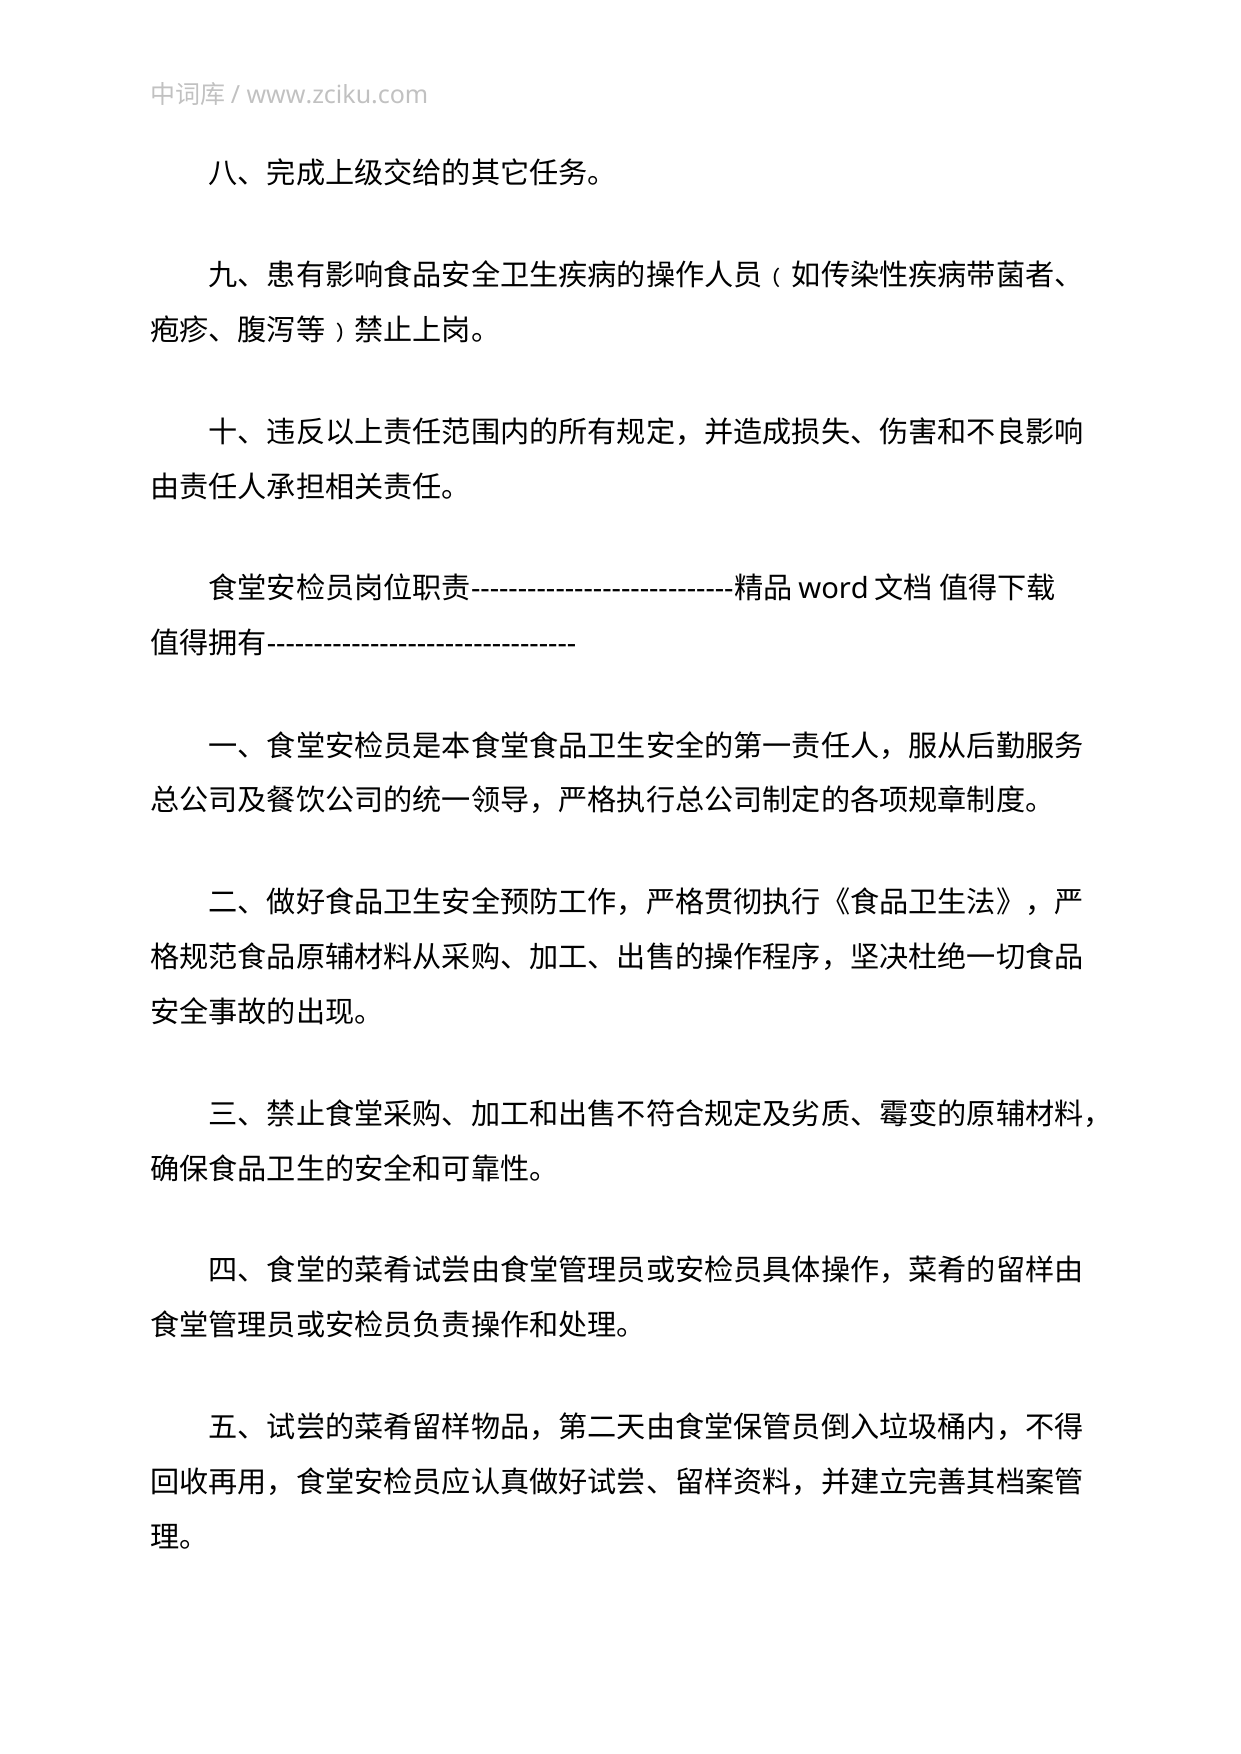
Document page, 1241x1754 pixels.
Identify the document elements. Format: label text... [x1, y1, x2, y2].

text 一、食堂安检员是本食堂食品卫生安全的第一责任人，服从后勤服务总公司及餐饮公司的统一领导，严格执行总公司制定的各项规章制度。 [150, 722, 1090, 819]
text 十、违反以上责任范围内的所有规定，并造成损失、伤害和不良影响由责任人承担相关责任。 [150, 408, 1090, 506]
text 食堂安检员岗位职责----------------------------精品word文档 值得下载 值得拥有--------------------------------- [150, 565, 1090, 662]
text 五、试尝的菜肴留样物品，第二天由食堂保管员倒入垃圾桶内，不得回收再用，食堂安检员应认真做好试尝、留样资料，并建立完善其档案管理。 [150, 1404, 1090, 1556]
text 三、禁止食堂采购、加工和出售不符合规定及劣质、霉变的原辅材料，确保食品卫生的安全和可靠性。 [150, 1090, 1090, 1187]
text 九、患有影响食品安全卫生疾病的操作人员﹙如传染性疾病带菌者、疱疹、腹泻等﹚禁止上岗。 [150, 252, 1090, 349]
text 八、完成上级交给的其它任务。 [150, 150, 1090, 192]
text 四、食堂的菜肴试尝由食堂管理员或安检员具体操作，菜肴的留样由食堂管理员或安检员负责操作和处理。 [150, 1247, 1090, 1344]
text 二、做好食品卫生安全预防工作，严格贯彻执行《食品卫生法》，严格规范食品原辅材料从采购、加工、出售的操作程序，坚决杜绝一切食品安全事故的出现。 [150, 879, 1090, 1031]
